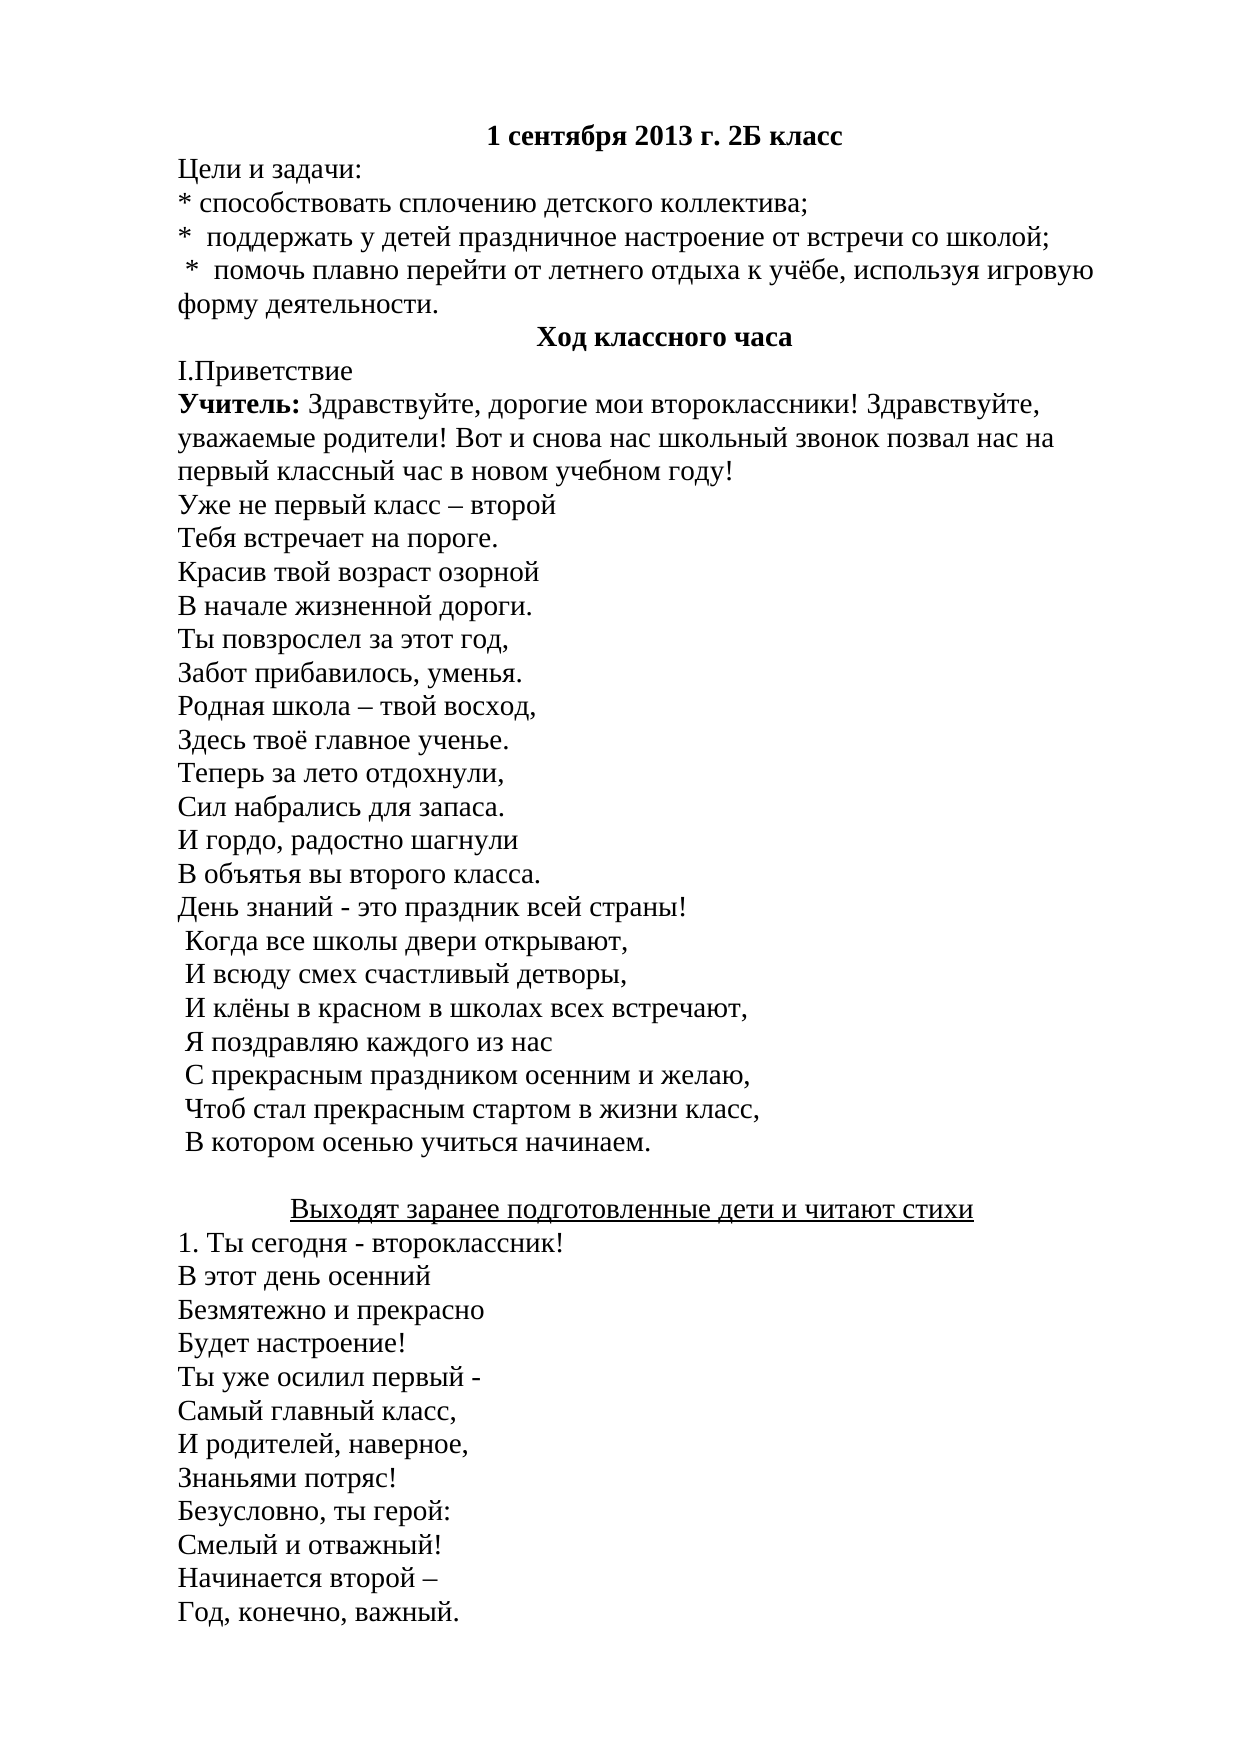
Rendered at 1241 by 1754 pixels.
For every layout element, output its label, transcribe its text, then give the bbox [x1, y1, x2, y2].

text Тебя встречает на пороге. [177, 521, 1152, 554]
text И гордо, радостно шагнули [177, 822, 1152, 856]
text Ход классного часа [177, 319, 1152, 353]
text Теперь за лето отдохнули, [177, 755, 1152, 789]
text Красив твой возраст озорной [177, 554, 1152, 588]
text Учитель: Здравствуйте, дорогие мои второклассники! Здравствуйте, уважаемые родители! Вот и снова нас школьный звонок позвал нас на первый классный час в новом учебном году! [177, 386, 1152, 487]
text Сил набрались для запаса. [177, 789, 1152, 822]
text И всюду смех счастливый детворы, [177, 957, 1152, 990]
text Знаньями потряс! [177, 1460, 1152, 1493]
text Когда все школы двери открывают, [177, 923, 1152, 957]
text Я поздравляю каждого из нас [177, 1024, 1152, 1057]
text И клёны в красном в школах всех встречают, [177, 990, 1152, 1024]
text В объятья вы второго класса. [177, 856, 1152, 889]
text Ты повзрослел за этот год, [177, 621, 1152, 655]
text Цели и задачи: [177, 152, 1152, 185]
text Чтоб стал прекрасным стартом в жизни класс, [177, 1091, 1152, 1124]
text * способствовать сплочению детского коллектива; [177, 185, 1152, 219]
text И родителей, наверное, [177, 1426, 1152, 1460]
text * помочь плавно перейти от летнего отдыха к учёбе, используя игровую форму деятельности. [177, 252, 1152, 319]
text День знаний - это праздник всей страны! [177, 889, 1152, 923]
text Начинается второй – [177, 1560, 1152, 1594]
text В котором осенью учиться начинаем. [177, 1124, 1152, 1158]
text Будет настроение! [177, 1326, 1152, 1359]
text 1. Ты сегодня - второклассник! [177, 1225, 1152, 1258]
text С прекрасным праздником осенним и желаю, [177, 1057, 1152, 1091]
text Родная школа – твой восход, [177, 688, 1152, 722]
text 1 сентября . 2Б класс [177, 118, 1152, 152]
text В начале жизненной дороги. [177, 588, 1152, 621]
text Безусловно, ты герой: [177, 1493, 1152, 1527]
text Забот прибавилось, уменья. [177, 655, 1152, 688]
text I.Приветствие [177, 353, 1152, 386]
text Выходят заранее подготовленные дети и читают стихи [290, 1191, 1152, 1225]
text В этот день осенний [177, 1258, 1152, 1292]
text Ты уже осилил первый - [177, 1359, 1152, 1393]
text Год, конечно, важный. [177, 1594, 1152, 1627]
text Смелый и отважный! [177, 1527, 1152, 1560]
text Самый главный класс, [177, 1393, 1152, 1426]
text Безмятежно и прекрасно [177, 1292, 1152, 1326]
text Уже не первый класс – второй [177, 487, 1152, 521]
text Здесь твоё главное ученье. [177, 722, 1152, 755]
text * поддержать у детей праздничное настроение от встречи со школой; [177, 219, 1152, 252]
